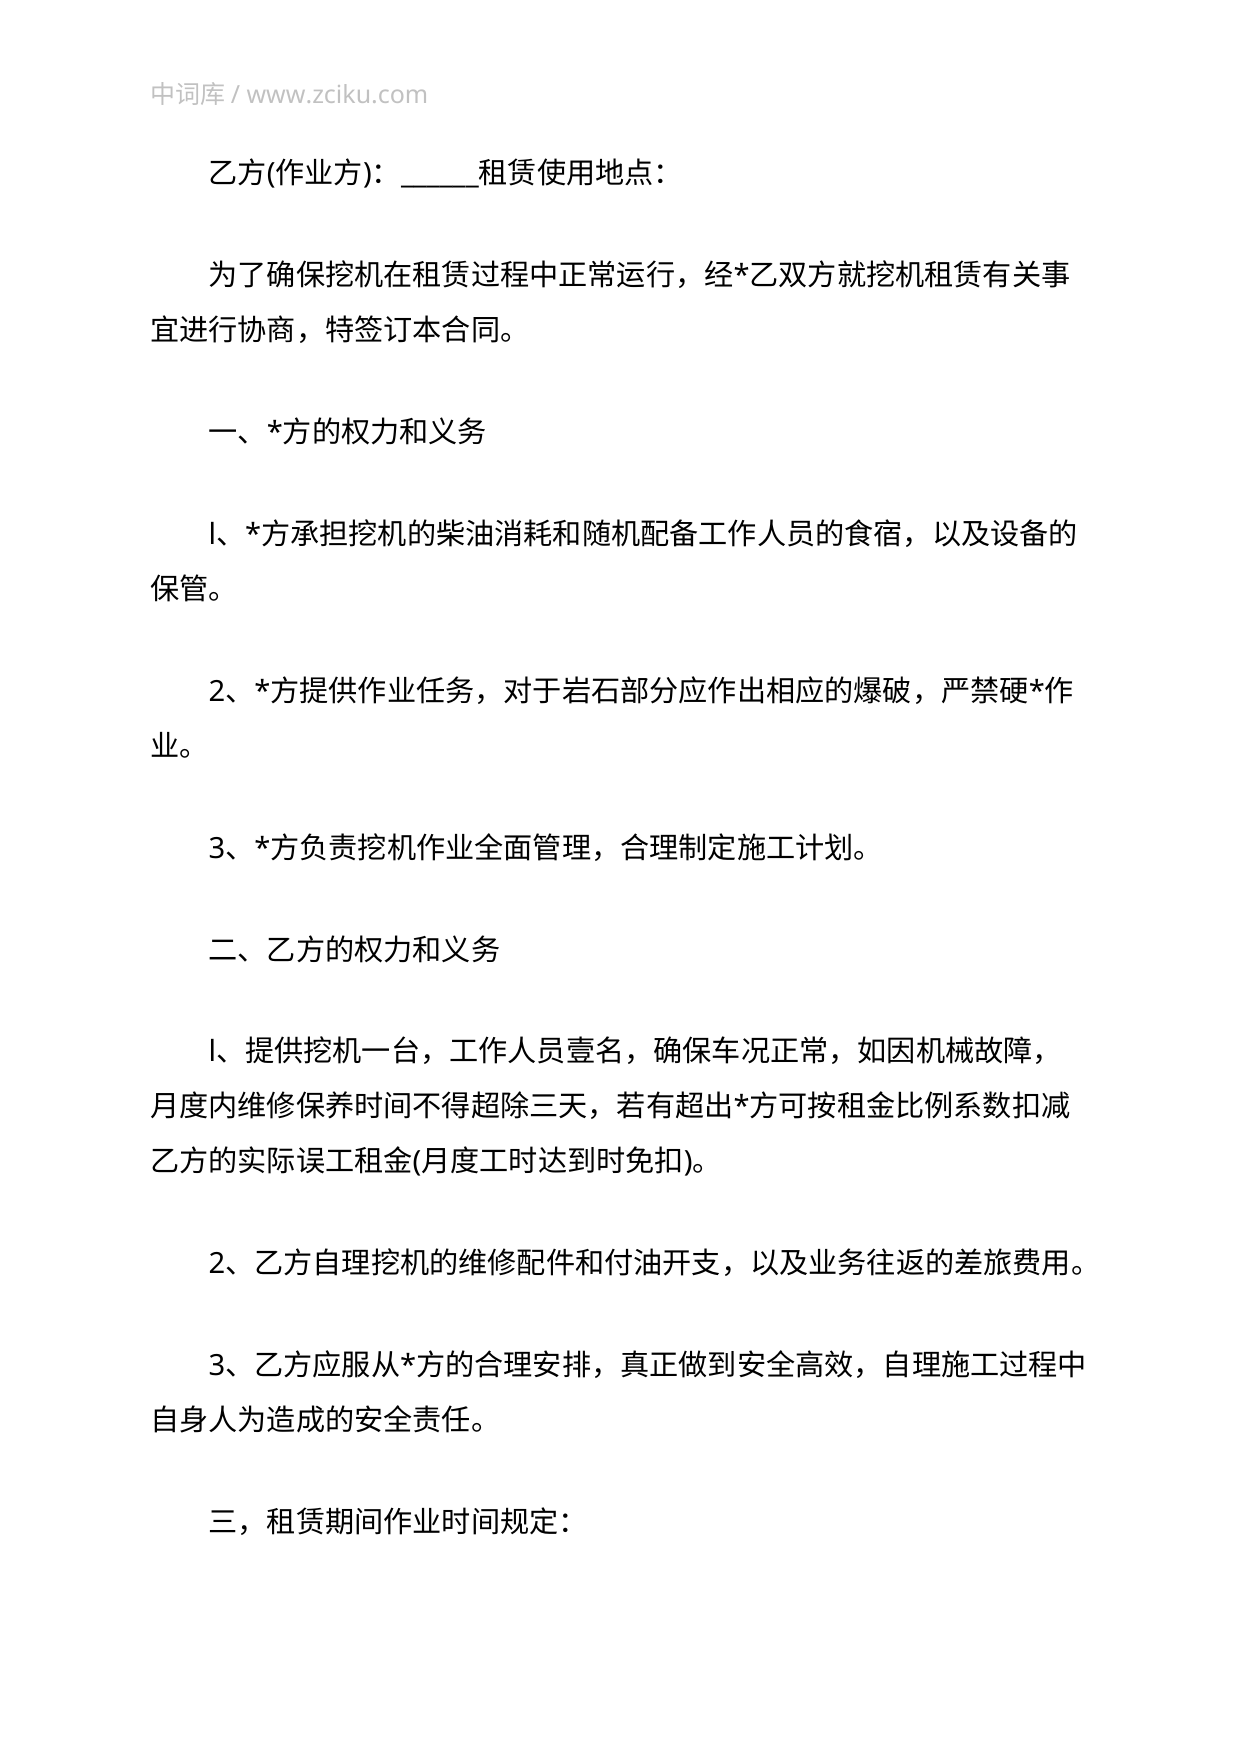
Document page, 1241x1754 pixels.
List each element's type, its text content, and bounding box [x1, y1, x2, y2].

text l、提供挖机一台，工作人员壹名，确保车况正常，如因机械故障，月度内维修保养时间不得超除三天，若有超出*方可按租金比例系数扣减乙方的实际误工租金(月度工时达到时免扣)。 [150, 1028, 1090, 1180]
text 3、*方负责挖机作业全面管理，合理制定施工计划。 [150, 824, 1090, 867]
text 2、乙方自理挖机的维修配件和付油开支，以及业务往返的差旅费用。 [150, 1240, 1090, 1282]
text 3、乙方应服从*方的合理安排，真正做到安全高效，自理施工过程中自身人为造成的安全责任。 [150, 1342, 1090, 1439]
text l、*方承担挖机的柴油消耗和随机配备工作人员的食宿，以及设备的保管。 [150, 511, 1090, 608]
text 2、*方提供作业任务，对于岩石部分应作出相应的爆破，严禁硬*作业。 [150, 667, 1090, 765]
text 一、*方的权力和义务 [150, 409, 1090, 451]
text 乙方(作业方)：______租赁使用地点： [150, 150, 1090, 192]
text 三，租赁期间作业时间规定： [150, 1499, 1090, 1541]
text 为了确保挖机在租赁过程中正常运行，经*乙双方就挖机租赁有关事宜进行协商，特签订本合同。 [150, 252, 1090, 349]
text 二、乙方的权力和义务 [150, 926, 1090, 968]
